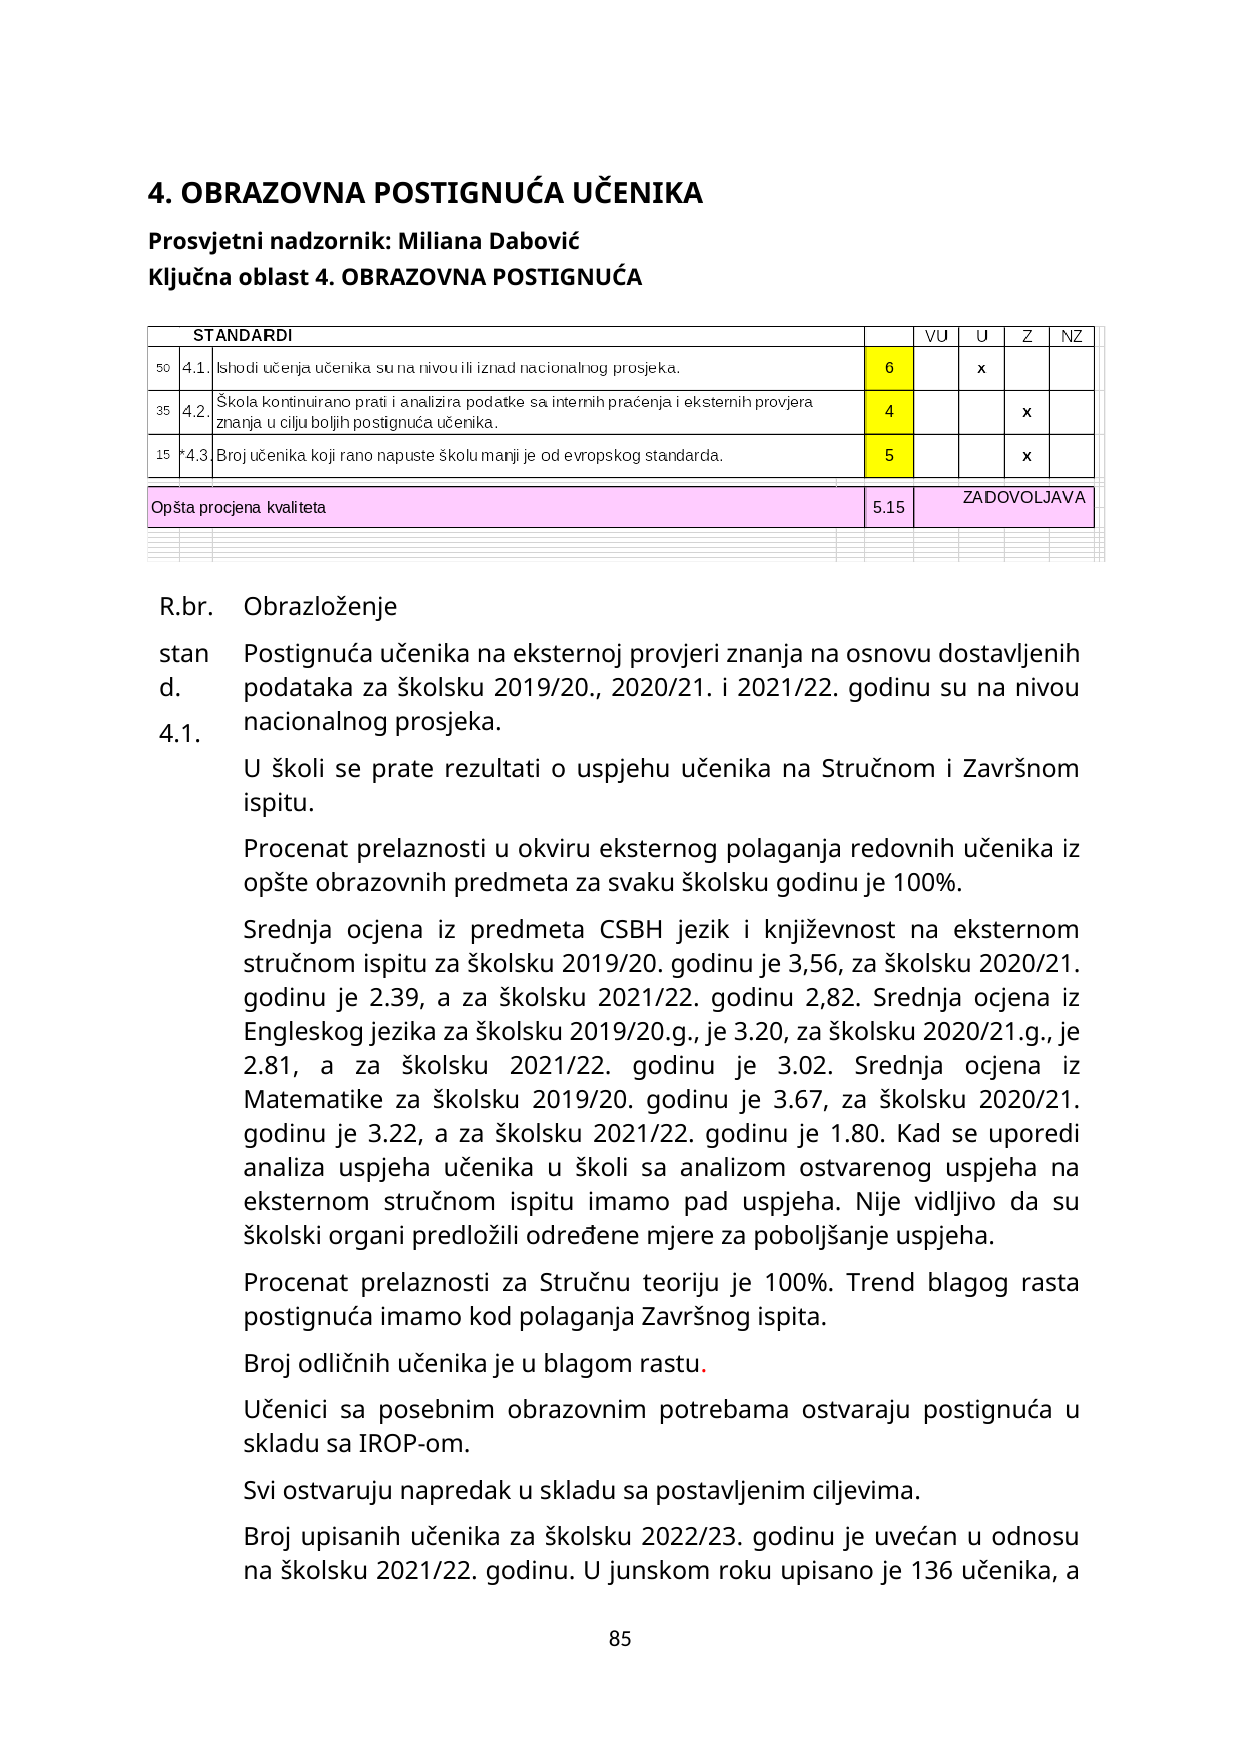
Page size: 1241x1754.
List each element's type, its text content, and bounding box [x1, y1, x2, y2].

text Ključna oblast 4. OBRAZOVNA POSTIGNUĆA [148, 261, 1093, 292]
table_cell 4.1. [148, 704, 232, 1587]
table_header R.br. [148, 576, 232, 623]
table_cell stand. [148, 623, 232, 704]
table_header Obrazloženje [232, 576, 1093, 623]
text Prosvjetni nadzornik: Miliana Dabović [148, 225, 1093, 256]
table_cell Postignuća učenika na eksternoj provjeri znanja na osnovu dostavljenih podataka za školsku 2019/20., 2020/21. i 2021/22. godinu su na nivou nacionalnog prosjeka. U školi se prate rezultati o uspjehu učenika na Stručnom i Završnom ispitu. Procenat prelaznosti u okviru eksternog polaganja redovnih učenika iz opšte obrazovnih predmeta za svaku školsku godinu je 100%. Srednja ocjena iz predmeta CSBH jezik i književnost na eksternom stručnom ispitu za školsku 2019/20. godinu je 3,56, za školsku 2020/21. godinu je 2.39, a za školsku 2021/22. godinu 2,82. Srednja ocjena iz Engleskog jezika za školsku 2019/20.g., je 3.20, za školsku 2020/21.g., je 2.81, a za školsku 2021/22. godinu je 3.02. Srednja ocjena iz Matematike za školsku 2019/20. godinu je 3.67, za školsku 2020/21. godinu je 3.22, a za školsku 2021/22. godinu je 1.80. Kad se uporedi analiza uspjeha učenika u školi sa analizom ostvarenog uspjeha na eksternom stručnom ispitu imamo pad uspjeha. Nije vidljivo da su školski organi predložili određene mjere za poboljšanje uspjeha. Procenat prelaznosti za Stručnu teoriju je 100%. Trend blagog rasta postignuća imamo kod polaganja Završnog ispita. Broj odličnih učenika je u blagom rastu. Učenici sa posebnim obrazovnim potrebama ostvaraju postignuća u skladu sa IROP-om. Svi ostvaruju napredak u skladu sa postavljenim ciljevima. Broj upisanih učenika za školsku 2022/23. godinu je uvećan u odnosu na školsku 2021/22. godinu. U junskom roku upisano je 136 učenika, a u avgustovskom roku je upisano 15 ućenika. Preporuke: [232, 623, 1093, 1587]
subtitle 4. OBRAZOVNA POSTIGNUĆA UČENIKA [148, 173, 1093, 212]
